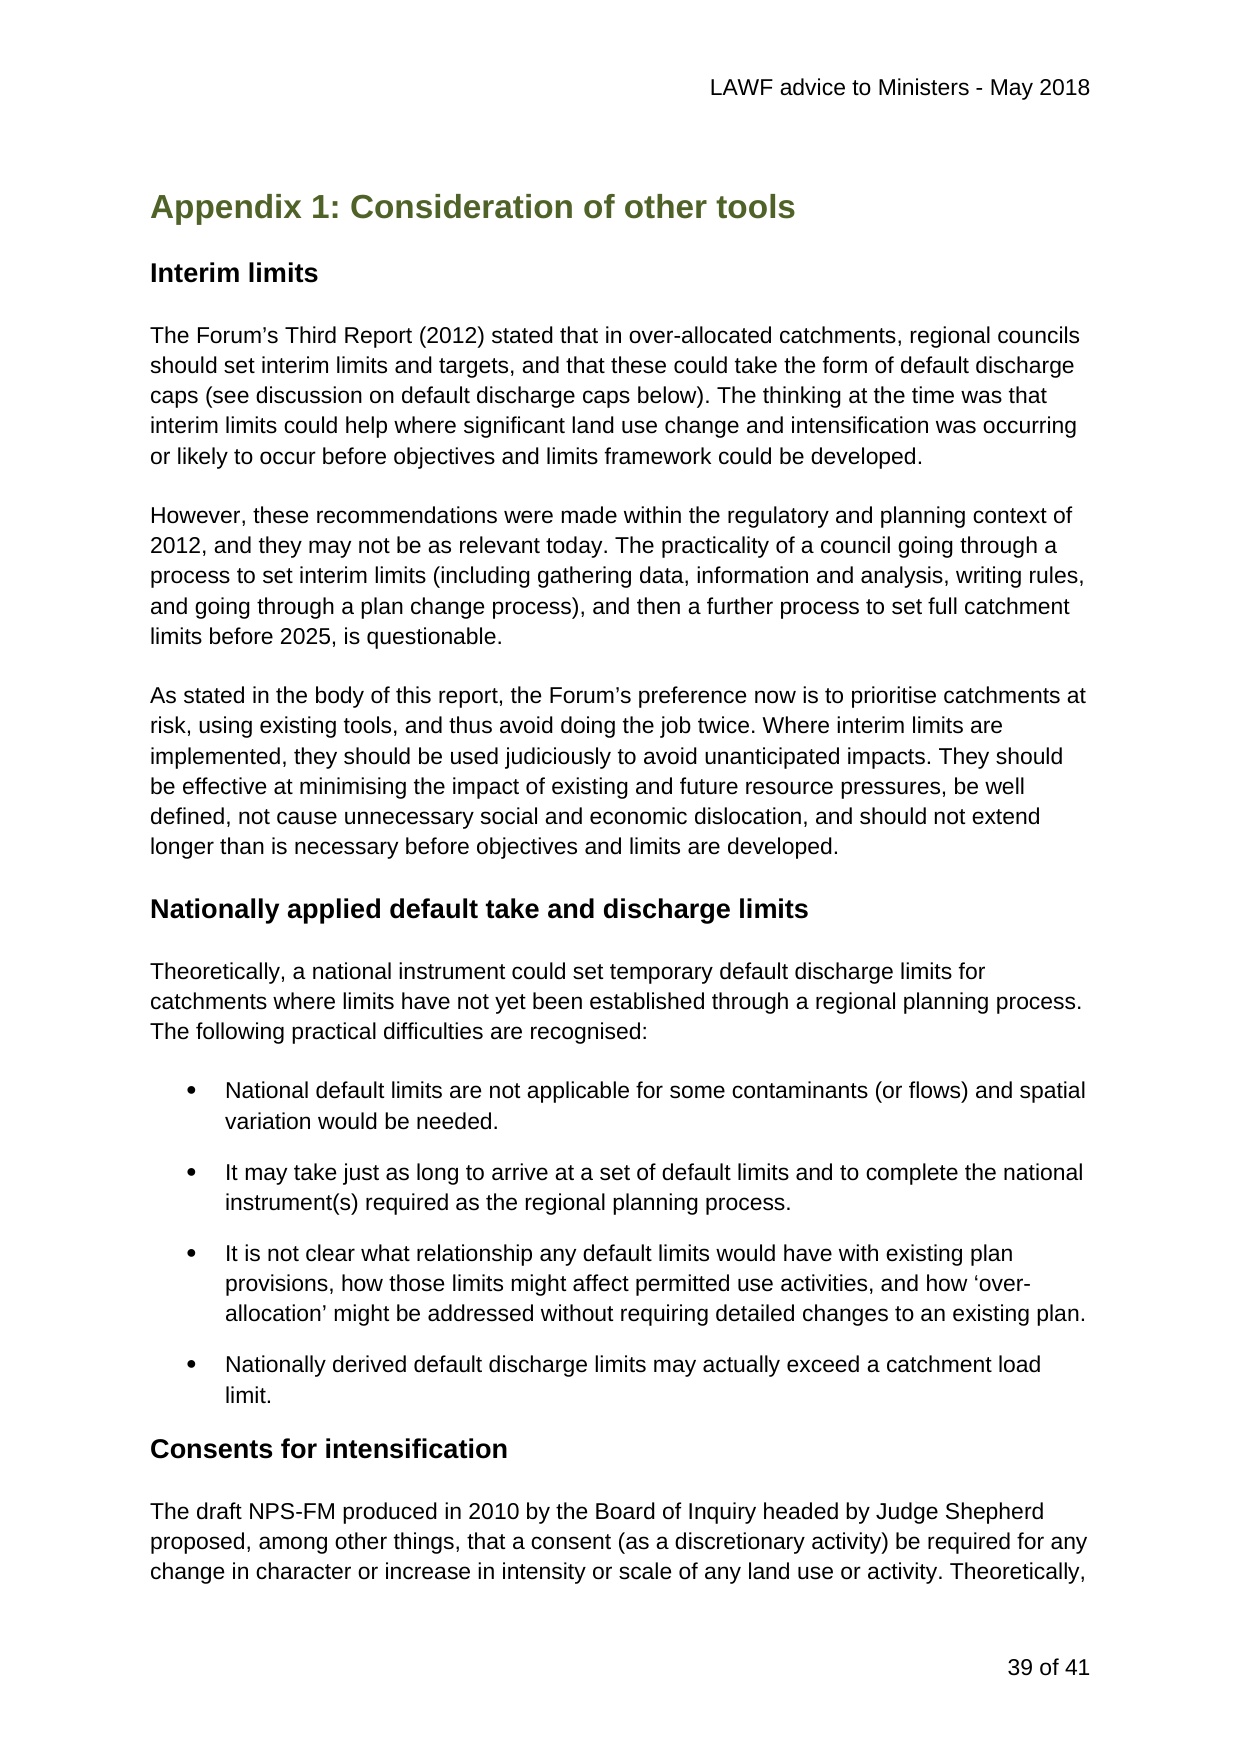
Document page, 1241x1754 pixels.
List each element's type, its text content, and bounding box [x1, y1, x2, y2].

list National default limits are not applicable for some contaminants (or flows) and spatial variation would be needed. [187, 1077, 1090, 1134]
subtitle Consents for intensification [150, 1433, 1090, 1464]
list It is not clear what relationship any default limits would have with existing plan provisions, how those limits might affect permitted use activities, and how ‘over-allocation’ might be addressed without requiring detailed changes to an existing plan. [187, 1240, 1090, 1327]
subtitle Appendix 1: Consideration of other tools [150, 187, 1090, 226]
text The Forum’s Third Report (2012) stated that in over-allocated catchments, regional councils should set interim limits and targets, and that these could take the form of default discharge caps (see discussion on default discharge caps below). The thinking at the time was that interim limits could help where significant land use change and intensification was occurring or likely to occur before objectives and limits framework could be developed. [150, 322, 1090, 469]
subtitle Nationally applied default take and discharge limits [150, 893, 1090, 924]
text As stated in the body of this report, the Forum’s preference now is to prioritise catchments at risk, using existing tools, and thus avoid doing the job twice. Where interim limits are implemented, they should be used judiciously to avoid unanticipated impacts. They should be effective at minimising the impact of existing and future resource pressures, be well defined, not cause unnecessary social and economic dislocation, and should not extend longer than is necessary before objectives and limits are developed. [150, 682, 1090, 859]
subtitle Interim limits [150, 257, 1090, 288]
list It may take just as long to arrive at a set of default limits and to complete the national instrument(s) required as the regional planning process. [187, 1159, 1090, 1215]
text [150, 1498, 1090, 1584]
text However, these recommendations were made within the regulatory and planning context of 2012, and they may not be as relevant today. The practicality of a council going through a process to set interim limits (including gathering data, information and analysis, writing rules, and going through a plan change process), and then a further process to set full catchment limits before 2025, is questionable. [150, 502, 1090, 649]
list Nationally derived default discharge limits may actually exceed a catchment load limit. [187, 1351, 1090, 1408]
text Theoretically, a national instrument could set temporary default discharge limits for catchments where limits have not yet been established through a regional planning process. The following practical difficulties are recognised: [150, 958, 1090, 1044]
